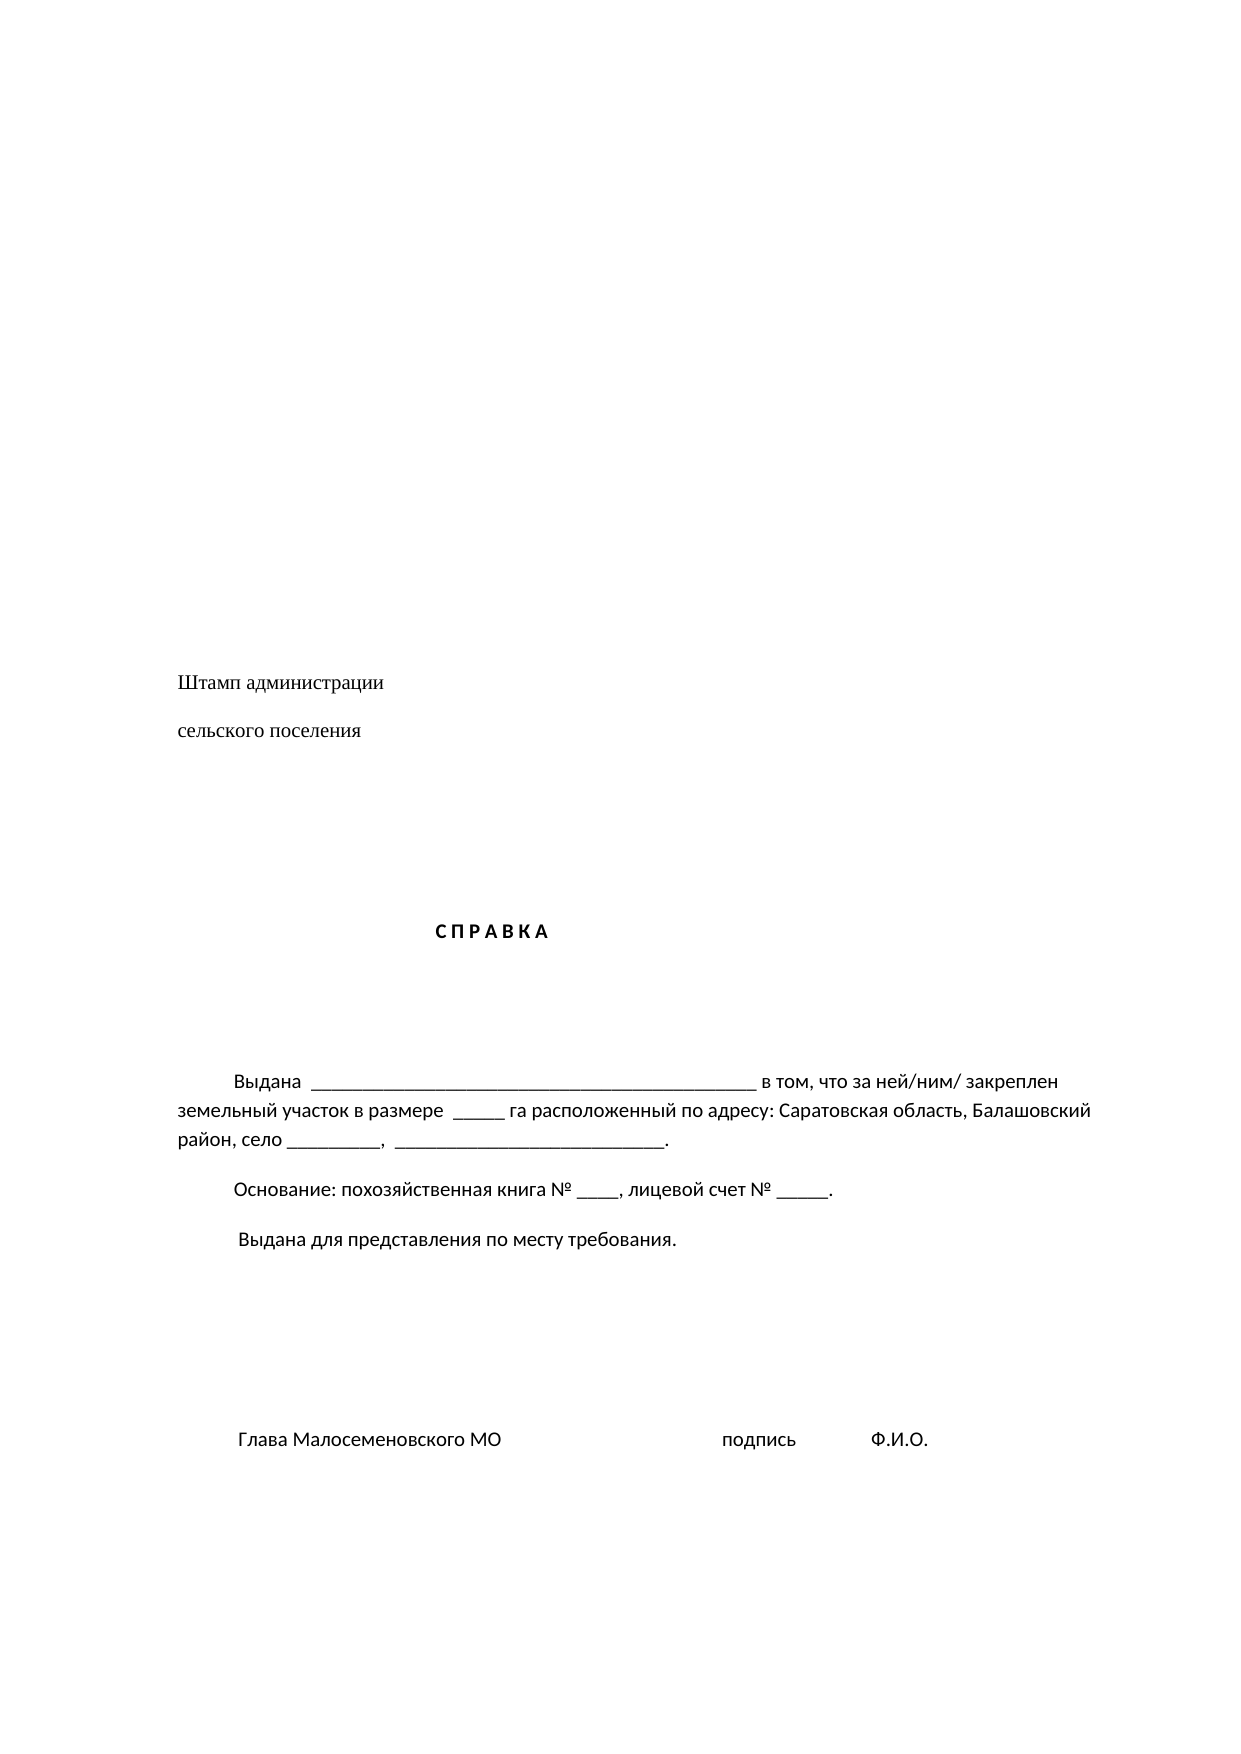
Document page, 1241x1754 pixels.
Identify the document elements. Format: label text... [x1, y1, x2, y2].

text Выдана для представления по месту требования. [177, 1227, 1152, 1252]
text Штамп администрации [177, 670, 1152, 694]
text Выдана ___________________________________________ в том, что за ней/ним/ закреплен земельный участок в размере _____ га расположенный по адресу: Саратовская область, Балашовский район, село _________, __________________________. [177, 1068, 1152, 1152]
text Основание: похозяйственная книга № ____, лицевой счет № _____. [177, 1177, 1152, 1202]
text сельского поселения [177, 718, 1152, 742]
text Глава Малосеменовского МО подпись Ф.И.О. [177, 1427, 1152, 1452]
text С П Р А В К А [177, 918, 1152, 944]
